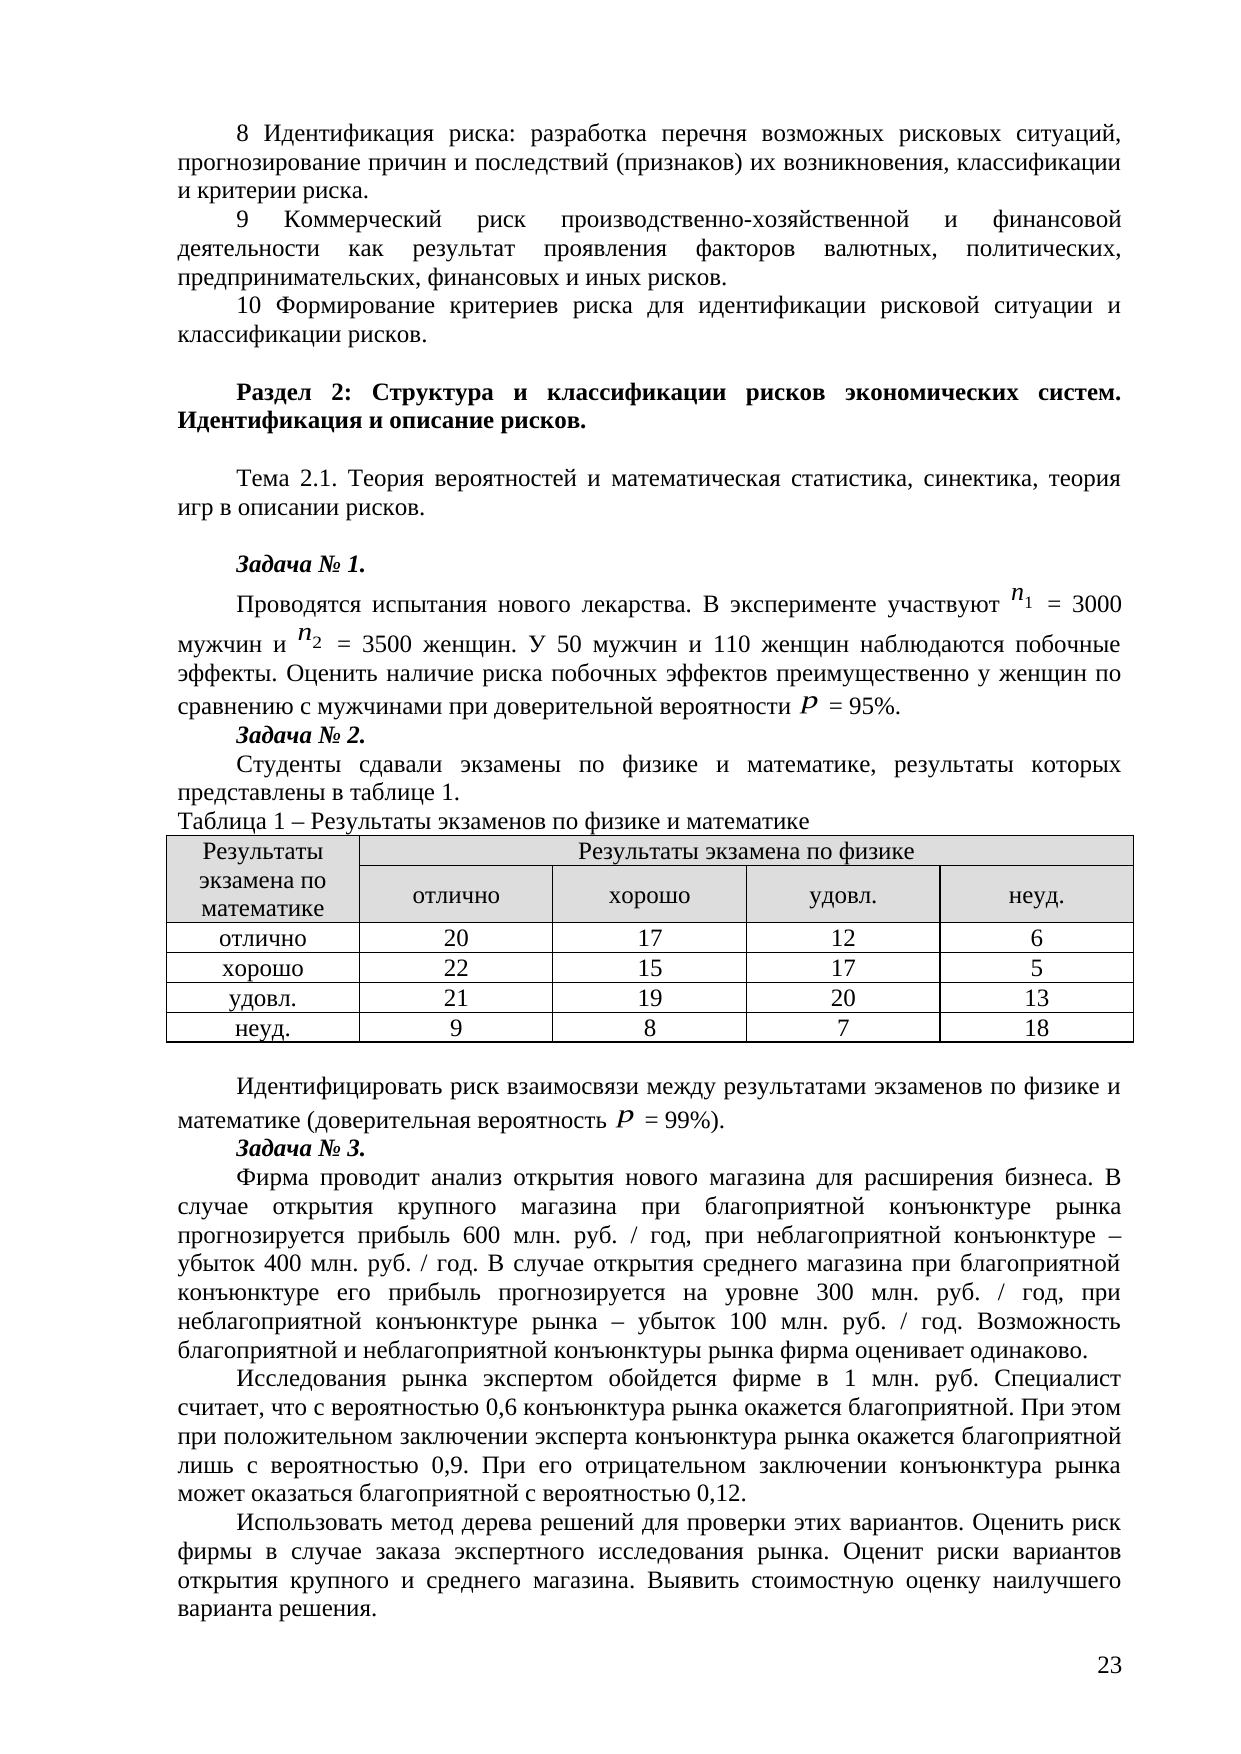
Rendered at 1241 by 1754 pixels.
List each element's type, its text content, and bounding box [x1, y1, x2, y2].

table_header Результаты экзамена по физике [360, 836, 1133, 865]
text 8 Идентификация риска: разработка перечня возможных рисковых ситуаций, прогнозирование причин и последствий (признаков) их возникновения, классификации и критерии риска. [177, 118, 1122, 204]
text Раздел 2: Структура и классификации рисков экономических систем. Идентификация и описание рисков. [177, 377, 1122, 434]
text 9 Коммерческий риск производственно-хозяйственной и финансовой деятельности как результат проявления факторов валютных, политических, предпринимательских, финансовых и иных рисков. [177, 204, 1122, 291]
text Идентифицировать риск взаимосвязи между результатами экзаменов по физике и математике (доверительная вероятность = 99%). [177, 1071, 1122, 1133]
text Задача № 1. [177, 549, 1122, 578]
table_cell неуд. [941, 866, 1133, 922]
table_cell 12 [747, 923, 939, 952]
table_cell отлично [167, 923, 359, 952]
text Фирма проводит анализ открытия нового магазина для расширения бизнеса. В случае открытия крупного магазина при благоприятной конъюнктуре рынка прогнозируется прибыль 600 млн. руб. / год, при неблагоприятной конъюнктуре – убыток 400 млн. руб. / год. В случае открытия среднего магазина при благоприятной конъюнктуре его прибыль прогнозируется на уровне 300 млн. руб. / год, при неблагоприятной конъюнктуре рынка – убыток 100 млн. руб. / год. Возможность благоприятной и неблагоприятной конъюнктуры рынка фирма оценивает одинаково. [177, 1162, 1122, 1363]
table_cell 17 [747, 953, 939, 982]
table_cell 19 [553, 983, 746, 1012]
table_cell 21 [360, 983, 552, 1012]
table_cell неуд. [167, 1013, 359, 1041]
table_header Результаты экзамена по математике [167, 836, 359, 922]
text Задача № 3. [177, 1133, 1122, 1162]
table_cell 20 [360, 923, 552, 952]
table_cell 22 [360, 953, 552, 982]
text Задача № 2. [177, 720, 1122, 749]
table_cell 17 [553, 923, 746, 952]
text Студенты сдавали экзамены по физике и математике, результаты которых представлены в таблице 1. [177, 749, 1122, 806]
text Использовать метод дерева решений для проверки этих вариантов. Оценить риск фирмы в случае заказа экспертного исследования рынка. Оценит риски вариантов открытия крупного и среднего магазина. Выявить стоимостную оценку наилучшего варианта решения. [177, 1507, 1122, 1622]
table_cell удовл. [167, 983, 359, 1012]
table_cell хорошо [167, 953, 359, 982]
text Таблица 1 – Результаты экзаменов по физике и математике [177, 806, 1122, 835]
text 10 Формирование критериев риска для идентификации рисковой ситуации и классификации рисков. [177, 291, 1122, 348]
table_cell 18 [941, 1013, 1133, 1041]
table_cell 6 [941, 923, 1133, 952]
table_cell 15 [553, 953, 746, 982]
table_cell отлично [360, 866, 552, 922]
table_cell 20 [747, 983, 939, 1012]
text Тема 2.1. Теория вероятностей и математическая статистика, синектика, теория игр в описании рисков. [177, 463, 1122, 521]
table_cell 13 [941, 983, 1133, 1012]
table_cell 8 [553, 1013, 746, 1041]
table_cell 9 [360, 1013, 552, 1041]
table_cell 5 [941, 953, 1133, 982]
table_cell удовл. [747, 866, 939, 922]
text Исследования рынка экспертом обойдется фирме в 1 млн. руб. Специалист считает, что с вероятностью 0,6 конъюнктура рынка окажется благоприятной. При этом при положительном заключении эксперта конъюнктура рынка окажется благоприятной лишь с вероятностью 0,9. При его отрицательном заключении конъюнктура рынка может оказаться благоприятной с вероятностью 0,12. [177, 1363, 1122, 1507]
table_cell хорошо [553, 866, 746, 922]
table_cell 7 [747, 1013, 939, 1041]
text Проводятся испытания нового лекарства. В эксперименте участвуют = 3000 мужчин и = 3500 женщин. У 50 мужчин и 110 женщин наблюдаются побочные эффекты. Оценить наличие риска побочных эффектов преимущественно у женщин по сравнению с мужчинами при доверительной вероятности = 95%. [177, 578, 1122, 720]
